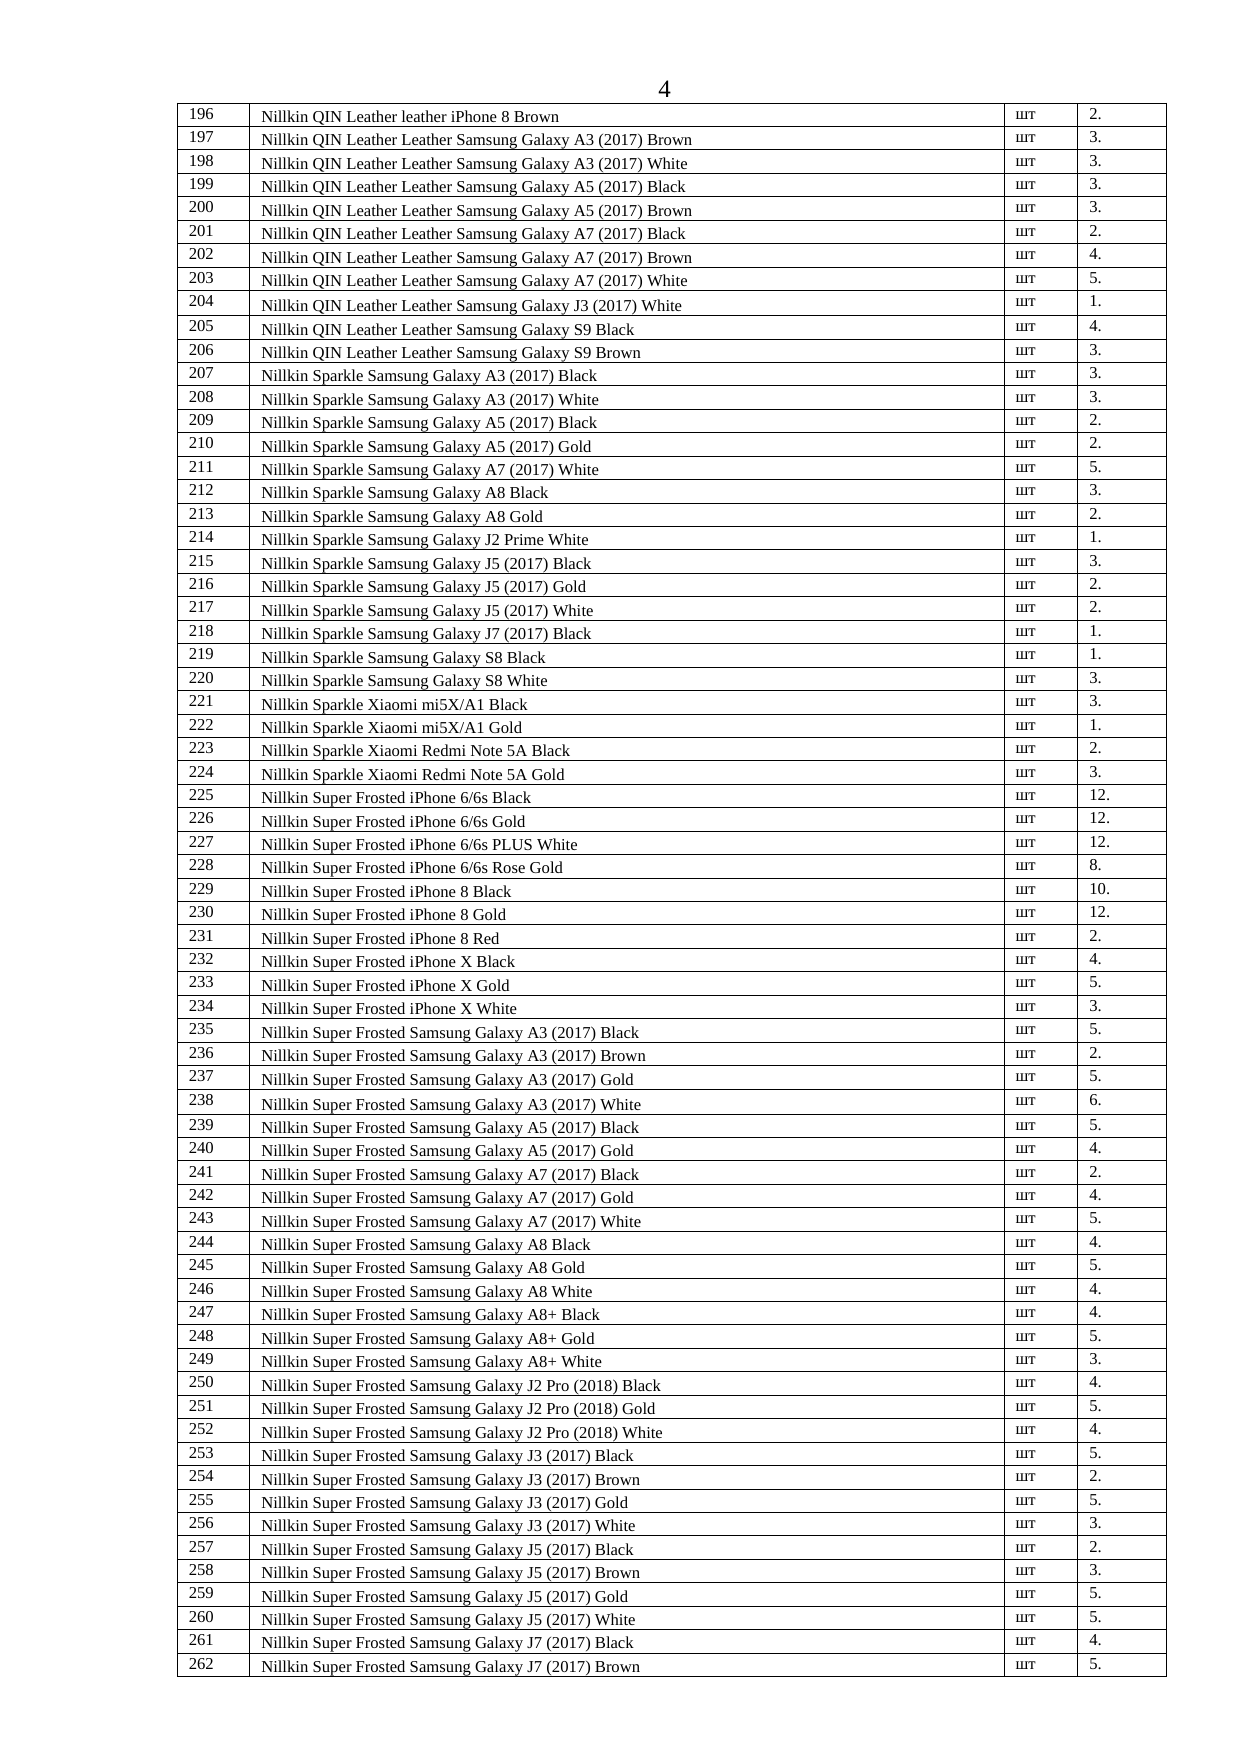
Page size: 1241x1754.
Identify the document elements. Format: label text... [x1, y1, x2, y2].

table_cell шт [1005, 457, 1077, 479]
table_cell Nillkin Sparkle Xiaomi Redmi Note 5A Gold [250, 761, 1004, 784]
table_cell Nillkin Super Frosted Samsung Galaxy A3 (2017) Gold [250, 1066, 1004, 1088]
table_cell 4. [1078, 949, 1166, 971]
table_cell 196 [178, 104, 249, 126]
table_cell шт [1005, 879, 1077, 901]
table_cell Nillkin Sparkle Samsung Galaxy J2 Prime White [250, 527, 1004, 549]
table_cell 5. [1078, 457, 1166, 479]
table_cell 1. [1078, 715, 1166, 737]
table_cell Nillkin Super Frosted Samsung Galaxy J3 (2017) Gold [250, 1490, 1004, 1512]
table_cell Nillkin Super Frosted iPhone 6/6s Gold [250, 808, 1004, 831]
table_cell Nillkin Super Frosted Samsung Galaxy A3 (2017) White [250, 1090, 1004, 1113]
table_cell Nillkin Sparkle Samsung Galaxy A3 (2017) Black [250, 363, 1004, 385]
table_cell 251 [178, 1396, 249, 1418]
table_cell 3. [1078, 127, 1166, 149]
table_cell шт [1005, 1513, 1077, 1535]
table_cell 235 [178, 1019, 249, 1042]
table_cell шт [1005, 1185, 1077, 1207]
table_cell 4. [1078, 1372, 1166, 1395]
table_cell 219 [178, 644, 249, 667]
table_cell 258 [178, 1560, 249, 1582]
table_cell 5. [1078, 1396, 1166, 1418]
table_cell 2. [1078, 1536, 1166, 1559]
table_cell Nillkin Super Frosted Samsung Galaxy J5 (2017) White [250, 1607, 1004, 1629]
table_cell 5. [1078, 1066, 1166, 1088]
table_cell 5. [1078, 1607, 1166, 1629]
table_cell шт [1005, 104, 1077, 126]
table_cell шт [1005, 597, 1077, 620]
table_cell Nillkin QIN Leather Leather Samsung Galaxy A3 (2017) White [250, 150, 1004, 173]
table_cell шт [1005, 832, 1077, 854]
table_cell 217 [178, 597, 249, 620]
table_cell Nillkin Super Frosted iPhone 8 Gold [250, 902, 1004, 924]
table_cell 218 [178, 621, 249, 643]
table_cell 3. [1078, 668, 1166, 690]
table_cell шт [1005, 550, 1077, 573]
table_cell 3. [1078, 197, 1166, 220]
table_cell 238 [178, 1090, 249, 1113]
table_cell Nillkin Super Frosted Samsung Galaxy A5 (2017) Black [250, 1115, 1004, 1137]
table_cell 5. [1078, 268, 1166, 290]
table_cell 231 [178, 925, 249, 948]
table_cell 261 [178, 1630, 249, 1652]
table_cell шт [1005, 691, 1077, 713]
table_cell 230 [178, 902, 249, 924]
table_cell 199 [178, 174, 249, 196]
table_cell 205 [178, 316, 249, 338]
table_cell 262 [178, 1654, 249, 1676]
table_cell 5. [1078, 1443, 1166, 1465]
table_cell 5. [1078, 1208, 1166, 1231]
table_cell Nillkin Super Frosted iPhone X Gold [250, 972, 1004, 995]
table_cell шт [1005, 1019, 1077, 1042]
table_cell Nillkin Super Frosted iPhone 8 Black [250, 879, 1004, 901]
table_cell Nillkin QIN Leather Leather Samsung Galaxy A7 (2017) Brown [250, 244, 1004, 267]
table_cell 257 [178, 1536, 249, 1559]
table_cell Nillkin Sparkle Xiaomi Redmi Note 5A Black [250, 738, 1004, 760]
table_cell Nillkin Sparkle Samsung Galaxy A5 (2017) Black [250, 410, 1004, 432]
table_cell шт [1005, 785, 1077, 807]
table_cell 204 [178, 291, 249, 315]
table_cell 5. [1078, 1654, 1166, 1676]
table_cell 4. [1078, 1232, 1166, 1254]
table_cell Nillkin Super Frosted Samsung Galaxy A7 (2017) Gold [250, 1185, 1004, 1207]
table_cell шт [1005, 1232, 1077, 1254]
table_cell шт [1005, 1043, 1077, 1065]
table_cell 3. [1078, 996, 1166, 1018]
table_cell 3. [1078, 1349, 1166, 1371]
table_cell 197 [178, 127, 249, 149]
table_cell Nillkin QIN Leather Leather Samsung Galaxy A3 (2017) Brown [250, 127, 1004, 149]
table_cell Nillkin Sparkle Samsung Galaxy S8 White [250, 668, 1004, 690]
table_cell Nillkin Sparkle Samsung Galaxy J5 (2017) White [250, 597, 1004, 620]
table_cell шт [1005, 244, 1077, 267]
table_cell 1. [1078, 527, 1166, 549]
table_cell 246 [178, 1279, 249, 1301]
table_cell 260 [178, 1607, 249, 1629]
table_cell 5. [1078, 1583, 1166, 1606]
table_cell Nillkin Super Frosted Samsung Galaxy A5 (2017) Gold [250, 1138, 1004, 1160]
table_cell 2. [1078, 221, 1166, 243]
table_cell 2. [1078, 410, 1166, 432]
table_cell шт [1005, 902, 1077, 924]
table_cell шт [1005, 1208, 1077, 1231]
table_cell 4. [1078, 316, 1166, 338]
table_cell 237 [178, 1066, 249, 1088]
table_cell Nillkin Sparkle Samsung Galaxy A5 (2017) Gold [250, 433, 1004, 456]
table_cell 4. [1078, 1279, 1166, 1301]
table_cell 2. [1078, 104, 1166, 126]
table_cell шт [1005, 949, 1077, 971]
table_cell 2. [1078, 574, 1166, 596]
table_cell 3. [1078, 480, 1166, 502]
table_cell 3. [1078, 761, 1166, 784]
table_cell 5. [1078, 1115, 1166, 1137]
table_cell шт [1005, 410, 1077, 432]
table_cell 10. [1078, 879, 1166, 901]
table_cell Nillkin Super Frosted Samsung Galaxy A8 White [250, 1279, 1004, 1301]
table_cell Nillkin QIN Leather Leather Samsung Galaxy A5 (2017) Black [250, 174, 1004, 196]
table_cell шт [1005, 1419, 1077, 1442]
table_cell Nillkin Sparkle Samsung Galaxy S8 Black [250, 644, 1004, 667]
table_cell шт [1005, 340, 1077, 362]
table_cell шт [1005, 668, 1077, 690]
table_cell Nillkin Sparkle Samsung Galaxy J5 (2017) Black [250, 550, 1004, 573]
table_cell шт [1005, 1443, 1077, 1465]
table_cell 5. [1078, 1019, 1166, 1042]
table_cell Nillkin Super Frosted Samsung Galaxy J5 (2017) Black [250, 1536, 1004, 1559]
table_cell 254 [178, 1466, 249, 1488]
table_cell Nillkin Sparkle Xiaomi mi5X/A1 Gold [250, 715, 1004, 737]
table_cell 244 [178, 1232, 249, 1254]
table_cell Nillkin Super Frosted Samsung Galaxy J2 Pro (2018) Gold [250, 1396, 1004, 1418]
table_cell 243 [178, 1208, 249, 1231]
table_cell 2. [1078, 1043, 1166, 1065]
table_cell Nillkin Super Frosted Samsung Galaxy J7 (2017) Black [250, 1630, 1004, 1652]
table_cell 2. [1078, 433, 1166, 456]
table_cell Nillkin Sparkle Samsung Galaxy A3 (2017) White [250, 386, 1004, 409]
table_cell 214 [178, 527, 249, 549]
table_cell Nillkin Super Frosted Samsung Galaxy A3 (2017) Black [250, 1019, 1004, 1042]
table_cell Nillkin Super Frosted iPhone X White [250, 996, 1004, 1018]
table_cell шт [1005, 1255, 1077, 1277]
table_cell 5. [1078, 972, 1166, 995]
table_cell 216 [178, 574, 249, 596]
table_cell шт [1005, 268, 1077, 290]
table_cell шт [1005, 1302, 1077, 1324]
table_cell шт [1005, 221, 1077, 243]
table_cell 240 [178, 1138, 249, 1160]
table_cell Nillkin Super Frosted Samsung Galaxy A7 (2017) Black [250, 1161, 1004, 1184]
table_cell 228 [178, 855, 249, 877]
table_cell шт [1005, 1161, 1077, 1184]
table_cell 3. [1078, 386, 1166, 409]
table_cell 259 [178, 1583, 249, 1606]
table_cell шт [1005, 433, 1077, 456]
table_cell 242 [178, 1185, 249, 1207]
table_cell Nillkin Super Frosted Samsung Galaxy A8 Gold [250, 1255, 1004, 1277]
table_cell 256 [178, 1513, 249, 1535]
table_cell 223 [178, 738, 249, 760]
table_cell 4. [1078, 244, 1166, 267]
table_cell 12. [1078, 902, 1166, 924]
table_cell шт [1005, 1349, 1077, 1371]
table_cell шт [1005, 1630, 1077, 1652]
table_cell 200 [178, 197, 249, 220]
table_cell шт [1005, 1090, 1077, 1113]
table_cell Nillkin Super Frosted Samsung Galaxy A8+ Gold [250, 1325, 1004, 1348]
table_cell 227 [178, 832, 249, 854]
table_cell шт [1005, 1536, 1077, 1559]
table_cell Nillkin Sparkle Xiaomi mi5X/A1 Black [250, 691, 1004, 713]
table_cell Nillkin Super Frosted iPhone 6/6s Black [250, 785, 1004, 807]
table_cell шт [1005, 1607, 1077, 1629]
table_cell Nillkin Sparkle Samsung Galaxy A7 (2017) White [250, 457, 1004, 479]
table_cell 225 [178, 785, 249, 807]
table_cell Nillkin QIN Leather Leather Samsung Galaxy J3 (2017) White [250, 291, 1004, 315]
table_cell шт [1005, 1066, 1077, 1088]
table_cell Nillkin Super Frosted iPhone X Black [250, 949, 1004, 971]
table_cell 4. [1078, 1138, 1166, 1160]
table_cell Nillkin Super Frosted iPhone 6/6s PLUS White [250, 832, 1004, 854]
table_cell 198 [178, 150, 249, 173]
table_cell 2. [1078, 1466, 1166, 1488]
table_cell шт [1005, 621, 1077, 643]
table_cell 212 [178, 480, 249, 502]
table_cell шт [1005, 1466, 1077, 1488]
table_cell 4. [1078, 1302, 1166, 1324]
table_cell 220 [178, 668, 249, 690]
table_cell шт [1005, 1560, 1077, 1582]
table_cell Nillkin QIN Leather Leather Samsung Galaxy A7 (2017) Black [250, 221, 1004, 243]
table_cell 2. [1078, 925, 1166, 948]
table_cell шт [1005, 925, 1077, 948]
table_cell 1. [1078, 291, 1166, 315]
table_cell Nillkin QIN Leather Leather Samsung Galaxy A7 (2017) White [250, 268, 1004, 290]
table_cell Nillkin Super Frosted Samsung Galaxy J2 Pro (2018) Black [250, 1372, 1004, 1395]
table_cell шт [1005, 1583, 1077, 1606]
table_cell 4. [1078, 1630, 1166, 1652]
table_cell 3. [1078, 1560, 1166, 1582]
table_cell 12. [1078, 785, 1166, 807]
table_cell 3. [1078, 550, 1166, 573]
table_cell 211 [178, 457, 249, 479]
table_cell Nillkin QIN Leather Leather Samsung Galaxy A5 (2017) Brown [250, 197, 1004, 220]
table_cell Nillkin Sparkle Samsung Galaxy A8 Black [250, 480, 1004, 502]
table_cell 255 [178, 1490, 249, 1512]
table_cell 202 [178, 244, 249, 267]
table_cell 3. [1078, 340, 1166, 362]
table_cell 224 [178, 761, 249, 784]
table_cell Nillkin Super Frosted Samsung Galaxy J2 Pro (2018) White [250, 1419, 1004, 1442]
table_cell 210 [178, 433, 249, 456]
table_cell шт [1005, 316, 1077, 338]
table_cell шт [1005, 480, 1077, 502]
table_cell Nillkin Super Frosted Samsung Galaxy J3 (2017) Black [250, 1443, 1004, 1465]
table_cell шт [1005, 363, 1077, 385]
table_cell 1. [1078, 621, 1166, 643]
table_cell 5. [1078, 1255, 1166, 1277]
table_cell Nillkin Sparkle Samsung Galaxy J7 (2017) Black [250, 621, 1004, 643]
table_cell шт [1005, 972, 1077, 995]
table_cell шт [1005, 644, 1077, 667]
table_cell 239 [178, 1115, 249, 1137]
table_cell Nillkin Super Frosted Samsung Galaxy J7 (2017) Brown [250, 1654, 1004, 1676]
table_cell шт [1005, 504, 1077, 526]
table_cell 4. [1078, 1185, 1166, 1207]
table_cell шт [1005, 1138, 1077, 1160]
table_cell шт [1005, 1490, 1077, 1512]
table_cell 221 [178, 691, 249, 713]
table_cell 3. [1078, 1513, 1166, 1535]
table_cell Nillkin Super Frosted Samsung Galaxy A8+ Black [250, 1302, 1004, 1324]
table_cell Nillkin Super Frosted Samsung Galaxy J3 (2017) Brown [250, 1466, 1004, 1488]
table_cell шт [1005, 197, 1077, 220]
table_cell Nillkin Super Frosted iPhone 6/6s Rose Gold [250, 855, 1004, 877]
table_cell шт [1005, 574, 1077, 596]
table_cell шт [1005, 996, 1077, 1018]
table_cell 247 [178, 1302, 249, 1324]
table_cell шт [1005, 1396, 1077, 1418]
table_cell 245 [178, 1255, 249, 1277]
table_cell шт [1005, 1325, 1077, 1348]
table_cell Nillkin QIN Leather Leather Samsung Galaxy S9 Brown [250, 340, 1004, 362]
table_cell 12. [1078, 832, 1166, 854]
table_cell 253 [178, 1443, 249, 1465]
table_cell шт [1005, 1654, 1077, 1676]
table_cell шт [1005, 174, 1077, 196]
table_cell Nillkin Sparkle Samsung Galaxy A8 Gold [250, 504, 1004, 526]
table_cell шт [1005, 738, 1077, 760]
table_cell 236 [178, 1043, 249, 1065]
table_cell 2. [1078, 597, 1166, 620]
table_cell шт [1005, 386, 1077, 409]
table_cell 234 [178, 996, 249, 1018]
table_cell шт [1005, 1279, 1077, 1301]
table_cell 12. [1078, 808, 1166, 831]
table_cell 208 [178, 386, 249, 409]
table_cell 215 [178, 550, 249, 573]
table_cell 207 [178, 363, 249, 385]
table_cell 222 [178, 715, 249, 737]
table_cell 6. [1078, 1090, 1166, 1113]
table_cell 5. [1078, 1325, 1166, 1348]
table_cell 2. [1078, 738, 1166, 760]
table_cell 249 [178, 1349, 249, 1371]
table_cell Nillkin Super Frosted Samsung Galaxy J5 (2017) Brown [250, 1560, 1004, 1582]
table_cell 4. [1078, 1419, 1166, 1442]
table_cell 2. [1078, 504, 1166, 526]
table_cell 250 [178, 1372, 249, 1395]
table_cell 3. [1078, 174, 1166, 196]
table_cell Nillkin Sparkle Samsung Galaxy J5 (2017) Gold [250, 574, 1004, 596]
table_cell 2. [1078, 1161, 1166, 1184]
table_cell 209 [178, 410, 249, 432]
table_cell 1. [1078, 644, 1166, 667]
table_cell Nillkin Super Frosted Samsung Galaxy J3 (2017) White [250, 1513, 1004, 1535]
table_cell 252 [178, 1419, 249, 1442]
table_cell 3. [1078, 150, 1166, 173]
table_cell 233 [178, 972, 249, 995]
table_cell 8. [1078, 855, 1166, 877]
table_cell 3. [1078, 691, 1166, 713]
table_cell 229 [178, 879, 249, 901]
table_cell шт [1005, 761, 1077, 784]
table_cell Nillkin QIN Leather leather iPhone 8 Brown [250, 104, 1004, 126]
table_cell 241 [178, 1161, 249, 1184]
table_cell Nillkin Super Frosted Samsung Galaxy A8 Black [250, 1232, 1004, 1254]
table_cell 213 [178, 504, 249, 526]
table_cell шт [1005, 715, 1077, 737]
table_cell 203 [178, 268, 249, 290]
table_cell Nillkin Super Frosted Samsung Galaxy A7 (2017) White [250, 1208, 1004, 1231]
table_cell Nillkin Super Frosted iPhone 8 Red [250, 925, 1004, 948]
table_cell шт [1005, 855, 1077, 877]
table_cell шт [1005, 150, 1077, 173]
table_cell Nillkin QIN Leather Leather Samsung Galaxy S9 Black [250, 316, 1004, 338]
table_cell шт [1005, 808, 1077, 831]
table_cell 3. [1078, 363, 1166, 385]
table_cell шт [1005, 291, 1077, 315]
table_cell шт [1005, 1115, 1077, 1137]
table_cell Nillkin Super Frosted Samsung Galaxy J5 (2017) Gold [250, 1583, 1004, 1606]
table_cell 248 [178, 1325, 249, 1348]
table_cell 206 [178, 340, 249, 362]
table_cell 232 [178, 949, 249, 971]
table_cell шт [1005, 527, 1077, 549]
table_cell 201 [178, 221, 249, 243]
table_cell 5. [1078, 1490, 1166, 1512]
table_cell шт [1005, 127, 1077, 149]
table_cell 226 [178, 808, 249, 831]
table_cell шт [1005, 1372, 1077, 1395]
table_cell Nillkin Super Frosted Samsung Galaxy A3 (2017) Brown [250, 1043, 1004, 1065]
table_cell Nillkin Super Frosted Samsung Galaxy A8+ White [250, 1349, 1004, 1371]
